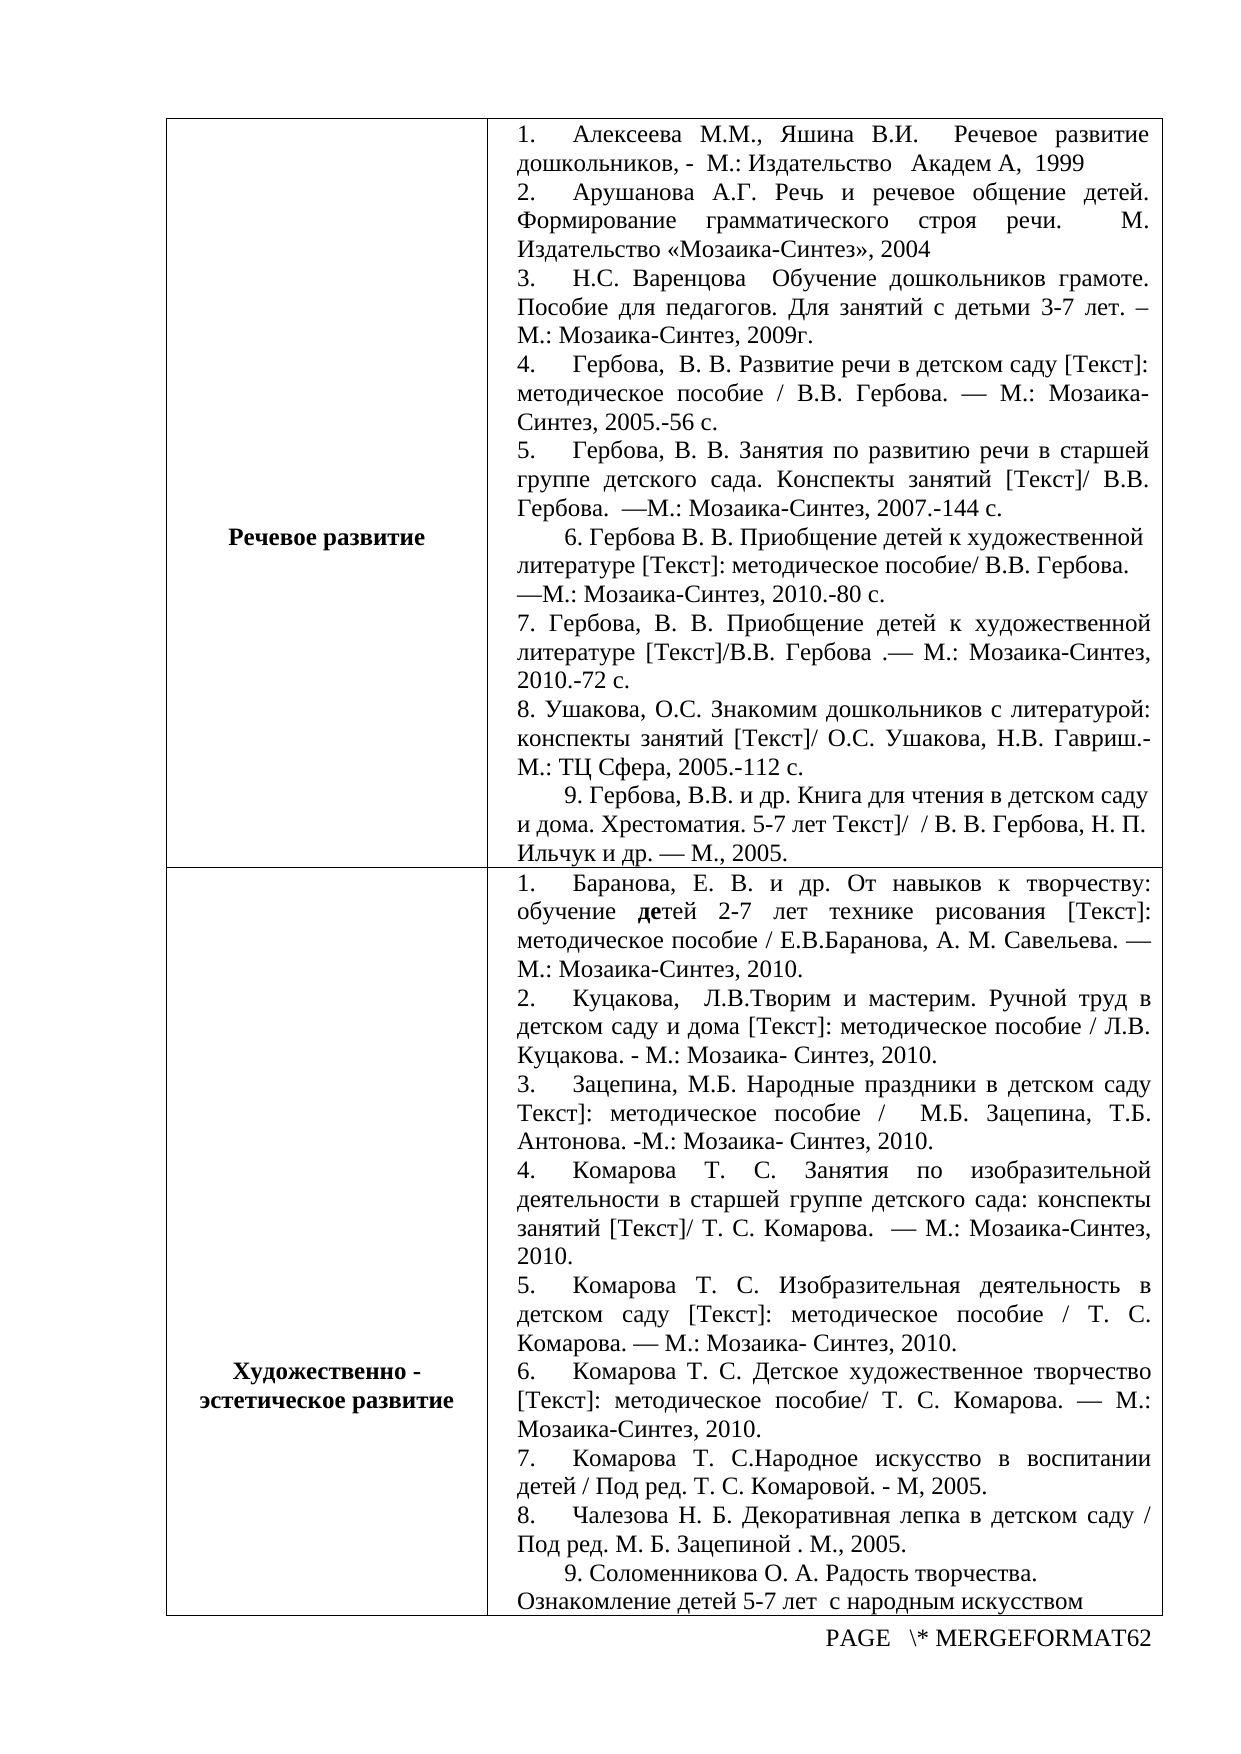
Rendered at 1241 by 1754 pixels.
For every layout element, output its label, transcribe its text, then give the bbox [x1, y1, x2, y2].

table_cell Речевое развитие [167, 119, 487, 867]
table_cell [488, 868, 1162, 1615]
table_cell Алексеева М.М., Яшина В.И. Речевое развитие дошкольников, - М.: Издательство Академ А, 1999 Арушанова А.Г. Речь и речевое общение детей. Формирование грамматического строя речи. М. Издательство «Мозаика-Синтез», 2004 Н.С. Варенцова Обучение дошкольников грамоте. Пособие для педагогов. Для занятий с детьми 3-7 лет. – М.: Мозаика-Синтез, 2009г. Гербова, В. В. Развитие речи в детском саду [Текст]: методическое пособие / В.В. Гербова. — М.: Мозаика-Синтез, 2005.-56 с. Гербова, В. В. Занятия по развитию речи в старшей группе детского сада. Конспекты занятий [Текст]/ В.В. Гербова. —М.: Мозаика-Синтез, 2007.-144 с. 6. Гербова В. В. Приобщение детей к художественной литературе [Текст]: методическое пособие/ В.В. Гербова. —М.: Мозаика-Синтез, 2010.-80 с. 7. Гербова, В. В. Приобщение детей к художественной литературе [Текст]/В.В. Гербова .— М.: Мозаика-Синтез, 2010.-72 с. 8. Ушакова, О.С. Знакомим дошкольников с литературой: конспекты занятий [Текст]/ О.С. Ушакова, Н.В. Гавриш.- М.: ТЦ Сфера, 2005.-112 с. 9. Гербова, В.В. и др. Книга для чтения в детском саду и дома. Хрестоматия. 5-7 лет Текст]/ / В. В. Гербова, Н. П. Ильчук и др. — М., 2005. [488, 119, 1162, 867]
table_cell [167, 868, 487, 1615]
